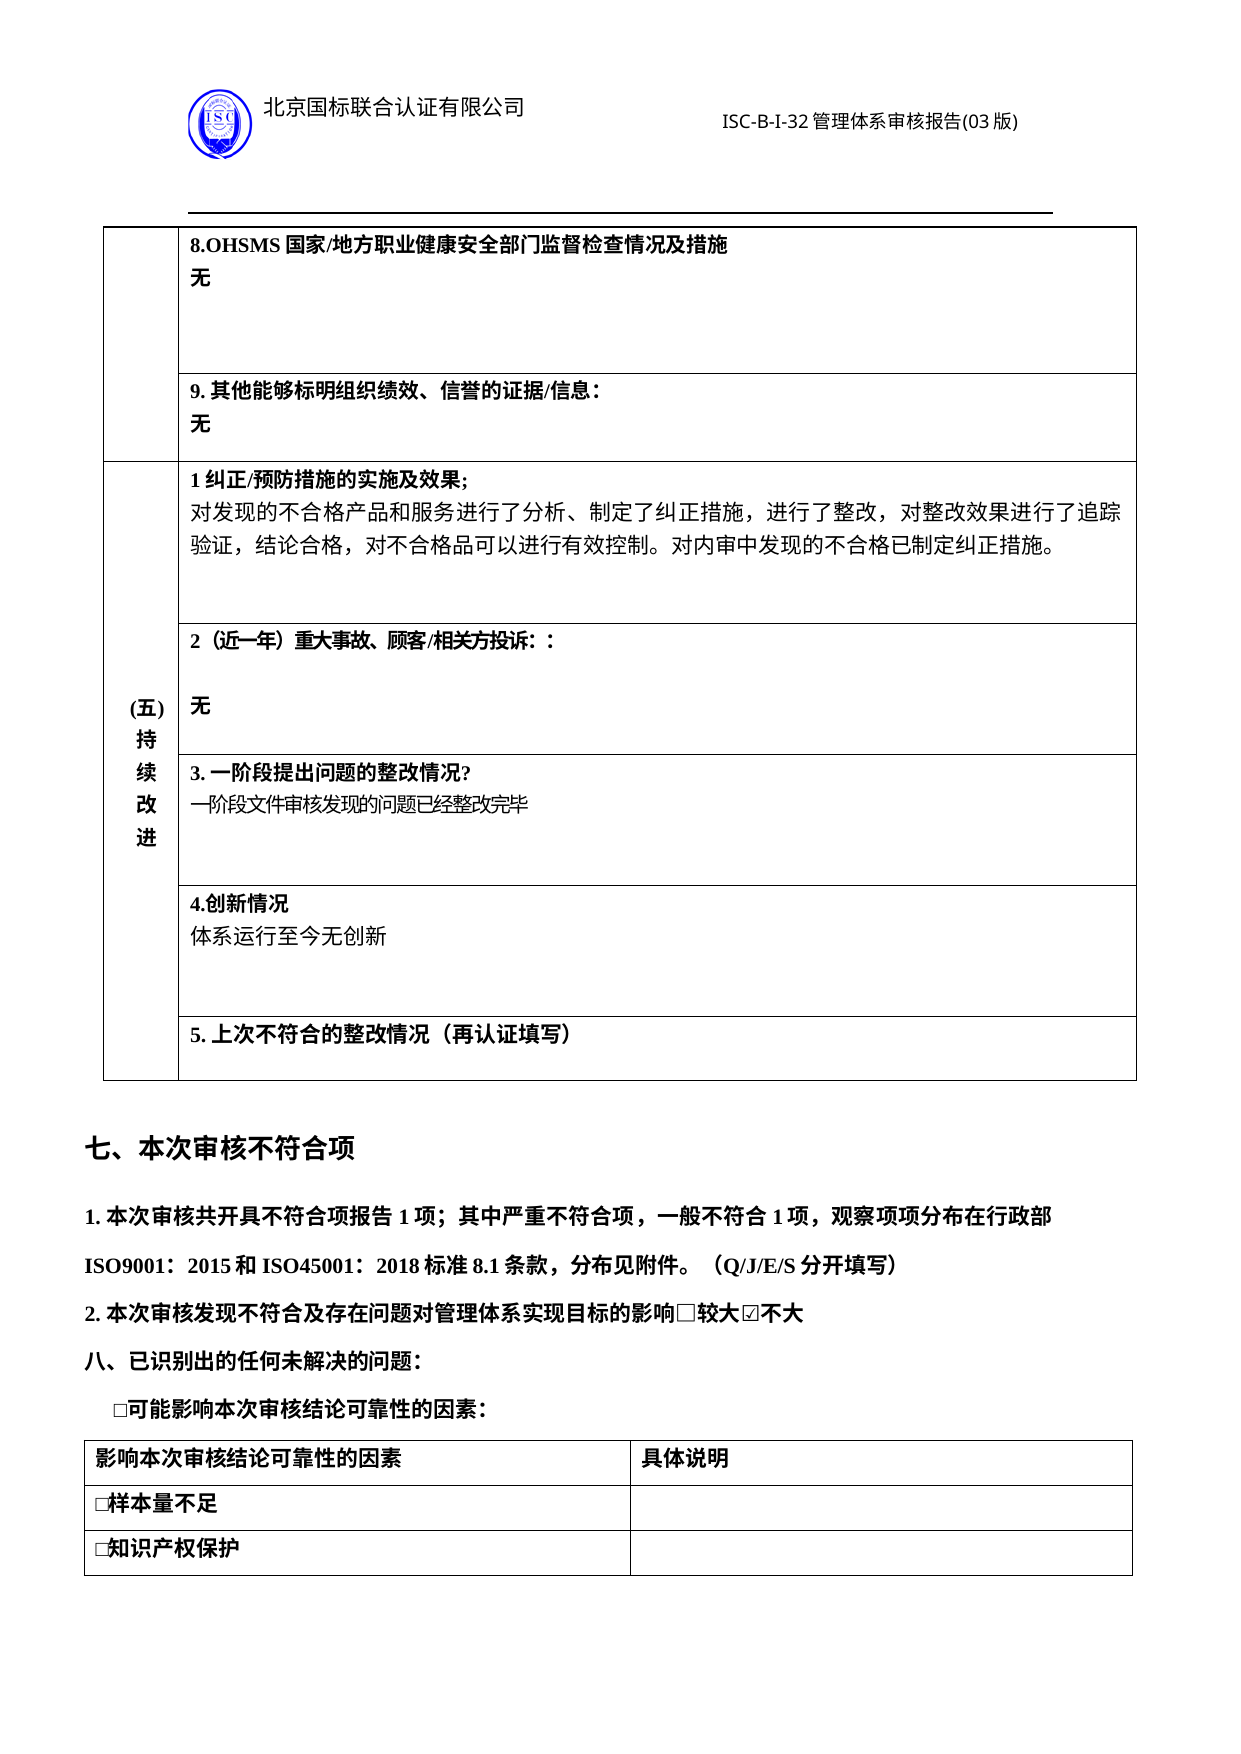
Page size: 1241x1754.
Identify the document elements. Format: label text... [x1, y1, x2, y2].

table_header 具体说明 [631, 1441, 1132, 1485]
table_cell 8.OHSMS国家/地方职业健康安全部门监督检查情况及措施 无 [179, 228, 1136, 373]
table_cell 2（近一年）重大事故、顾客/相关方投诉：： 无 [179, 624, 1136, 754]
table_cell □知识产权保护 [85, 1531, 630, 1575]
table_cell 3. 一阶段提出问题的整改情况? 一阶段文件审核发现的问题已经整改完毕 [179, 755, 1136, 885]
table_cell [631, 1531, 1132, 1575]
table_cell 5. 上次不符合的整改情况（再认证填写） [179, 1017, 1136, 1080]
text 八、已识别出的任何未解决的问题： [84, 1344, 1053, 1376]
table_cell 1 纠正/预防措施的实施及效果; 对发现的不合格产品和服务进行了分析、制定了纠正措施，进行了整改，对整改效果进行了追踪验证，结论合格，对不合格品可以进行有效控制。对内审中发现的不合格已制定纠正措施。 [179, 462, 1136, 623]
text 1. 本次审核共开具不符合项报告1项；其中严重不符合项，一般不符合1项，观察项项分布在行政部ISO9001：2015和ISO45001：2018标准8.1条款，分布见附件。（Q/J/E/S分开填写） [84, 1198, 1053, 1280]
text 2. 本次审核发现不符合及存在问题对管理体系实现目标的影响□较大☑不大 [84, 1296, 1053, 1328]
text 七、本次审核不符合项 [84, 1114, 1053, 1179]
text □可能影响本次审核结论可靠性的因素： [114, 1392, 1053, 1424]
table_cell (五)持续改进 [104, 462, 178, 1080]
table_cell 4.创新情况 体系运行至今无创新 [179, 886, 1136, 1016]
table_header 影响本次审核结论可靠性的因素 [85, 1441, 630, 1485]
table_cell □样本量不足 [85, 1486, 630, 1530]
table_cell 9. 其他能够标明组织绩效、信誉的证据/信息： 无 [179, 374, 1136, 461]
picture [187, 89, 253, 158]
table_cell [631, 1486, 1132, 1530]
